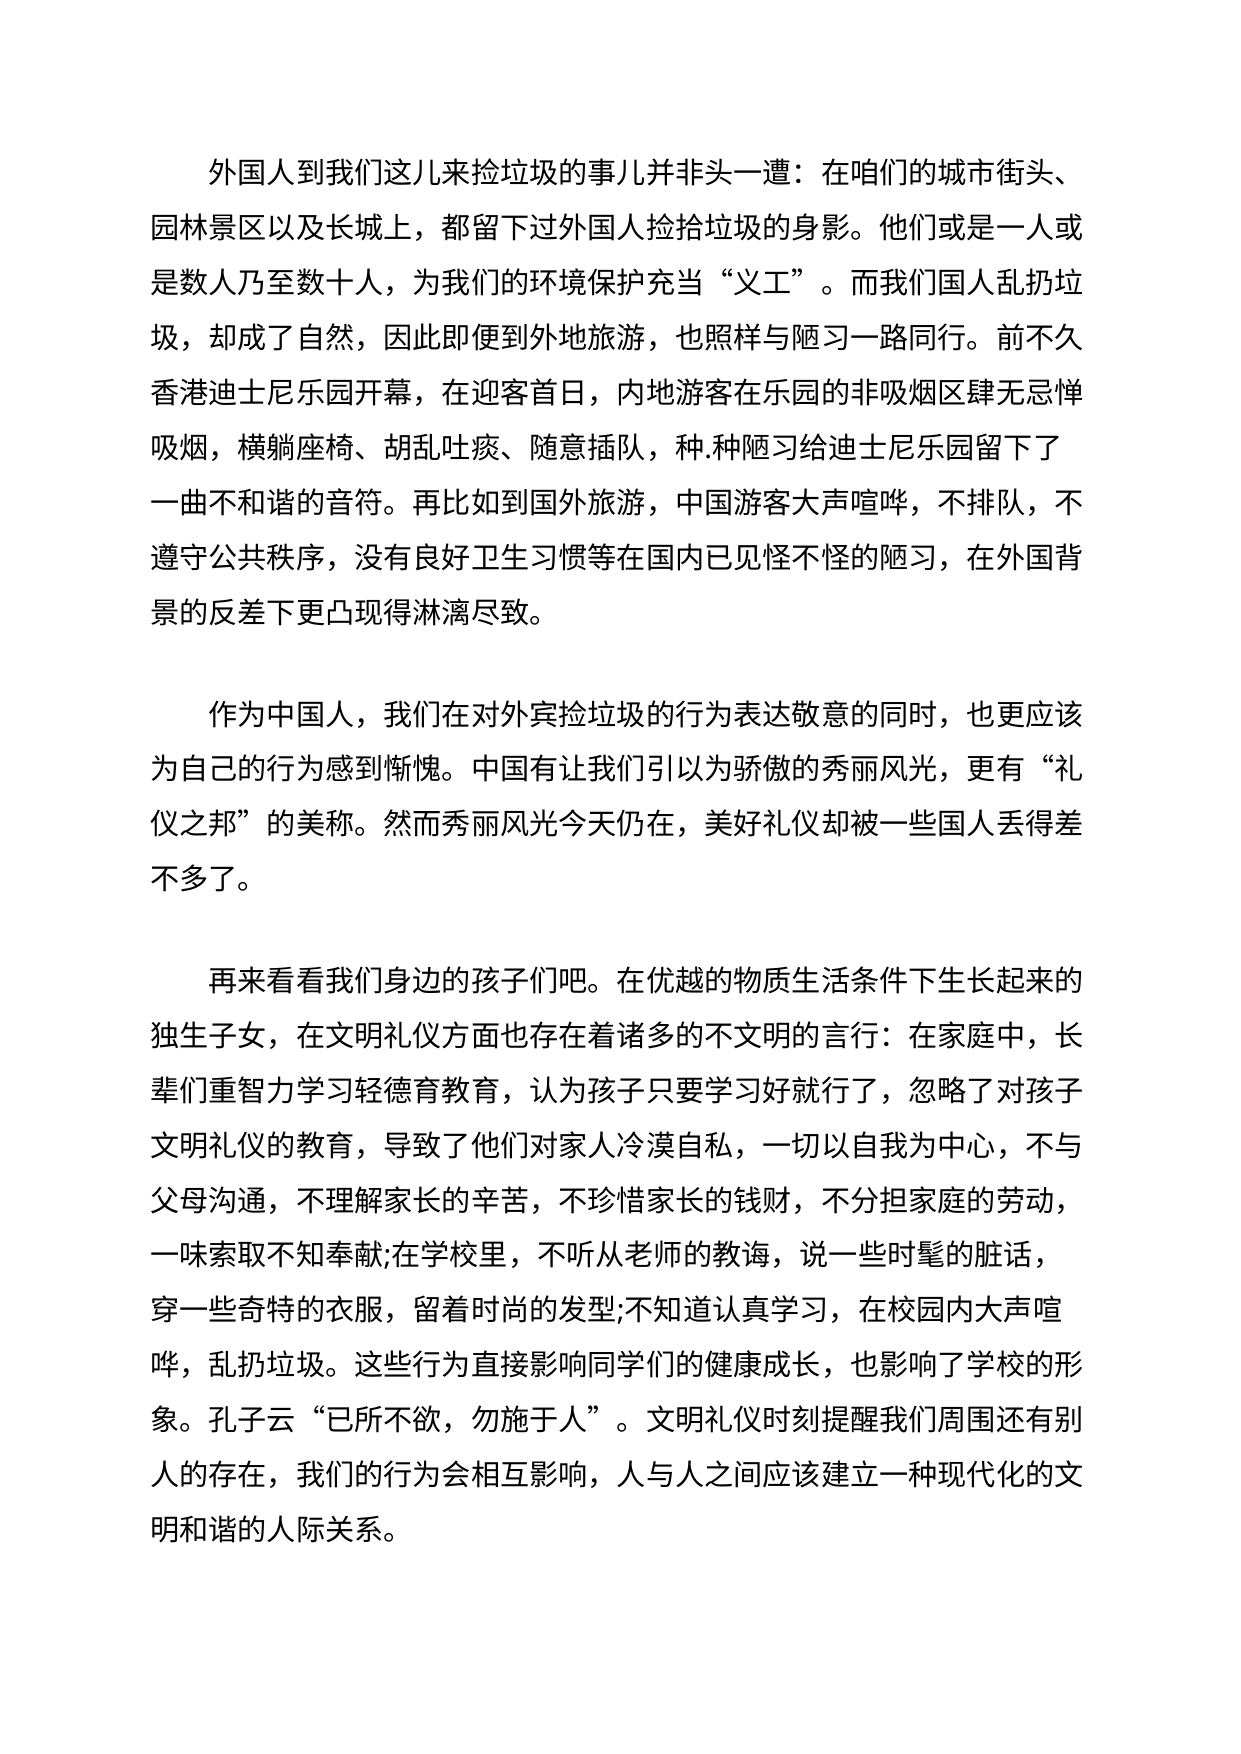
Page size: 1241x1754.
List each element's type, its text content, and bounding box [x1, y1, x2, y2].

text 作为中国人，我们在对外宾捡垃圾的行为表达敬意的同时，也更应该为自己的行为感到惭愧。中国有让我们引以为骄傲的秀丽风光，更有“礼仪之邦”的美称。然而秀丽风光今天仍在，美好礼仪却被一些国人丢得差不多了。 [150, 691, 1090, 898]
text 再来看看我们身边的孩子们吧。在优越的物质生活条件下生长起来的独生子女，在文明礼仪方面也存在着诸多的不文明的言行：在家庭中，长辈们重智力学习轻德育教育，认为孩子只要学习好就行了，忽略了对孩子文明礼仪的教育，导致了他们对家人冷漠自私，一切以自我为中心，不与父母沟通，不理解家长的辛苦，不珍惜家长的钱财，不分担家庭的劳动，一味索取不知奉献;在学校里，不听从老师的教诲，说一些时髦的脏话，穿一些奇特的衣服，留着时尚的发型;不知道认真学习，在校园内大声喧哗，乱扔垃圾。这些行为直接影响同学们的健康成长，也影响了学校的形象。孔子云“已所不欲，勿施于人”。文明礼仪时刻提醒我们周围还有别人的存在，我们的行为会相互影响，人与人之间应该建立一种现代化的文明和谐的人际关系。 [150, 957, 1090, 1549]
text 外国人到我们这儿来捡垃圾的事儿并非头一遭：在咱们的城市街头、园林景区以及长城上，都留下过外国人捡拾垃圾的身影。他们或是一人或是数人乃至数十人，为我们的环境保护充当“义工”。而我们国人乱扔垃圾，却成了自然，因此即便到外地旅游，也照样与陋习一路同行。前不久香港迪士尼乐园开幕，在迎客首日，内地游客在乐园的非吸烟区肆无忌惮吸烟，横躺座椅、胡乱吐痰、随意插队，种.种陋习给迪士尼乐园留下了一曲不和谐的音符。再比如到国外旅游，中国游客大声喧哗，不排队，不遵守公共秩序，没有良好卫生习惯等在国内已见怪不怪的陋习，在外国背景的反差下更凸现得淋漓尽致。 [150, 150, 1090, 632]
